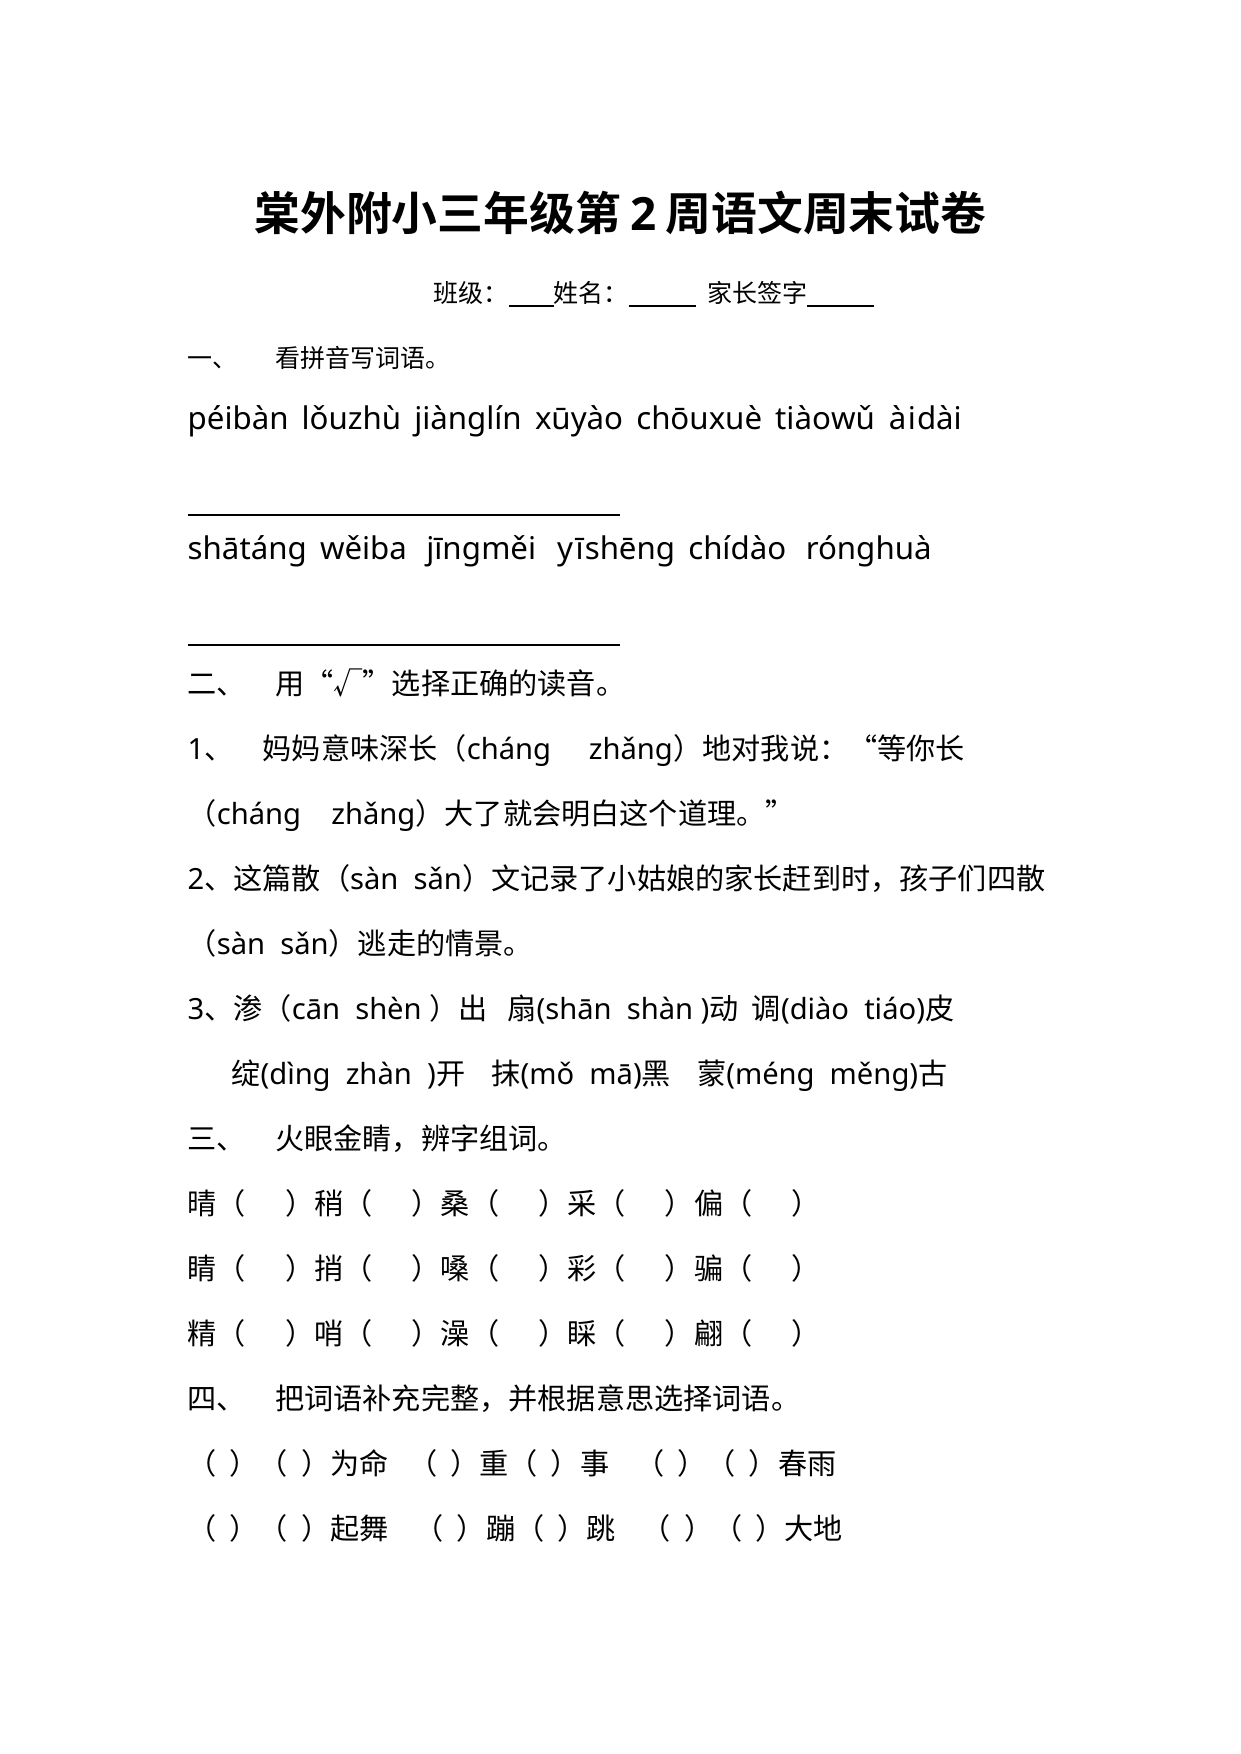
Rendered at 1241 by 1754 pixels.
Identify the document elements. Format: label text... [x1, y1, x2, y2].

list 用“√”选择正确的读音。 [187, 649, 1053, 714]
text 3、渗（cān shèn ）出 扇(shān shàn )动 调(diào tiáo)皮 [187, 974, 1053, 1039]
text 精（ ）哨（ ）澡（ ）睬（ ）翩（ ） [187, 1299, 1053, 1364]
text 绽(dìng zhàn )开 抹(mǒ mā)黑 蒙(méng měng)古 [187, 1039, 1053, 1104]
text （sàn sǎn）逃走的情景。 [187, 909, 1053, 974]
list 火眼金睛，辨字组词。 [187, 1104, 1053, 1169]
text 2、这篇散（sàn sǎn）文记录了小姑娘的家长赶到时，孩子们四散 [187, 844, 1053, 909]
text 班级： 姓名： 家长签字 [187, 259, 1053, 324]
list 妈妈意味深长（cháng zhǎng）地对我说：“等你长 [187, 714, 1053, 779]
text 睛（ ）捎（ ）嗓（ ）彩（ ）骗（ ） [187, 1234, 1053, 1299]
text （cháng zhǎng）大了就会明白这个道理。” [187, 779, 1053, 844]
text （ ）（ ）为命 （ ）重（ ）事 （ ）（ ）春雨 [187, 1429, 1053, 1494]
text （ ）（ ）起舞 （ ）蹦（ ）跳 （ ）（ ）大地 [187, 1494, 1053, 1559]
list 看拼音写词语。 [187, 324, 1053, 389]
text 棠外附小三年级第2周语文周末试卷 [187, 162, 1053, 259]
list 把词语补充完整，并根据意思选择词语。 [187, 1364, 1053, 1429]
text 晴（ ）稍（ ）桑（ ）采（ ）偏（ ） [187, 1169, 1053, 1234]
